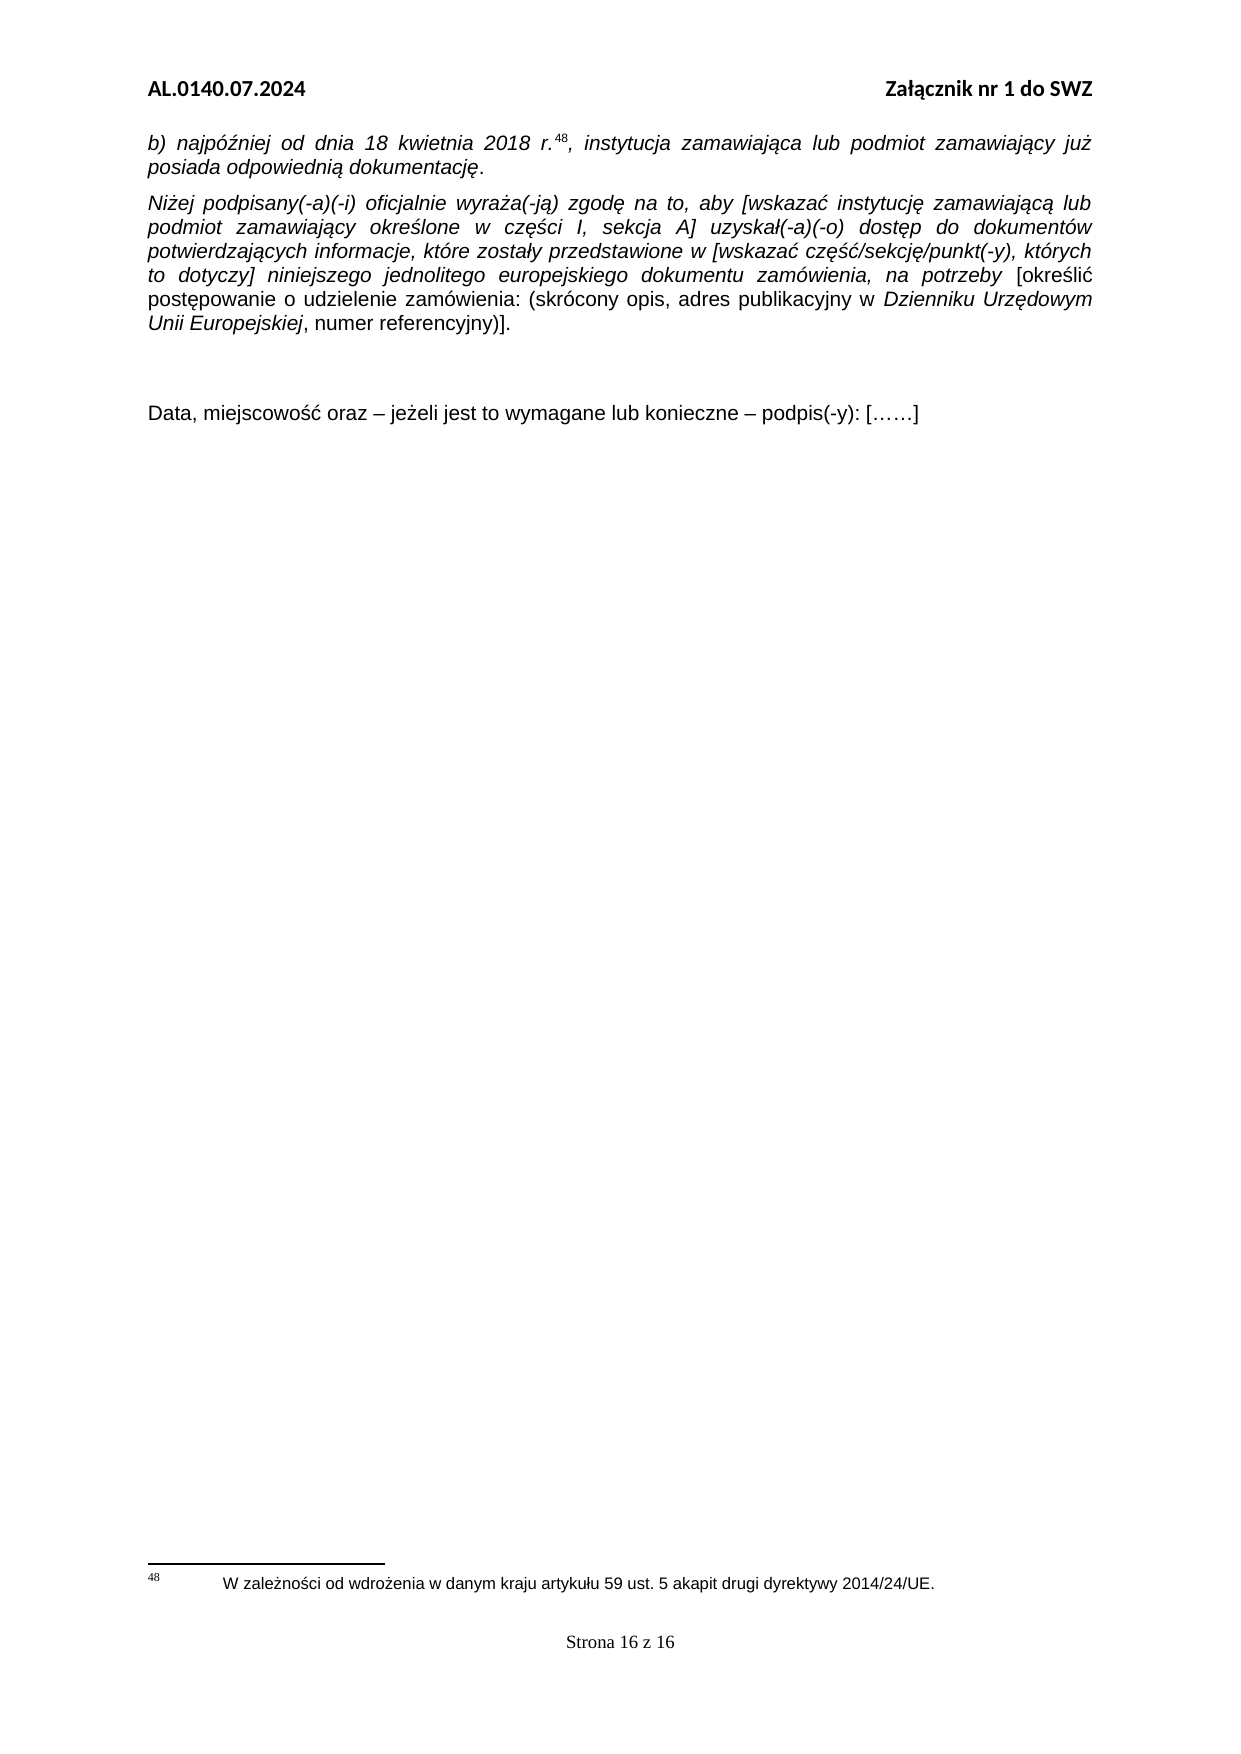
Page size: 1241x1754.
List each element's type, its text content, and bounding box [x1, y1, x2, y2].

text b) najpóźniej od dnia 18 kwietnia 2018 r., instytucja zamawiająca lub podmiot zamawiający już posiada odpowiednią dokumentację. [148, 131, 1093, 178]
text Data, miejscowość oraz – jeżeli jest to wymagane lub konieczne – podpis(-y): [……] [148, 401, 1093, 425]
text Niżej podpisany(-a)(-i) oficjalnie wyraża(-ją) zgodę na to, aby [wskazać instytucję zamawiającą lub podmiot zamawiający określone w części I, sekcja A] uzyskał(-a)(-o) dostęp do dokumentów potwierdzających informacje, które zostały przedstawione w [wskazać część/sekcję/punkt(-y), których to dotyczy] niniejszego jednolitego europejskiego dokumentu zamówienia, na potrzeby [określić postępowanie o udzielenie zamówienia: (skrócony opis, adres publikacyjny w Dzienniku Urzędowym Unii Europejskiej, numer referencyjny)]. [148, 191, 1093, 335]
